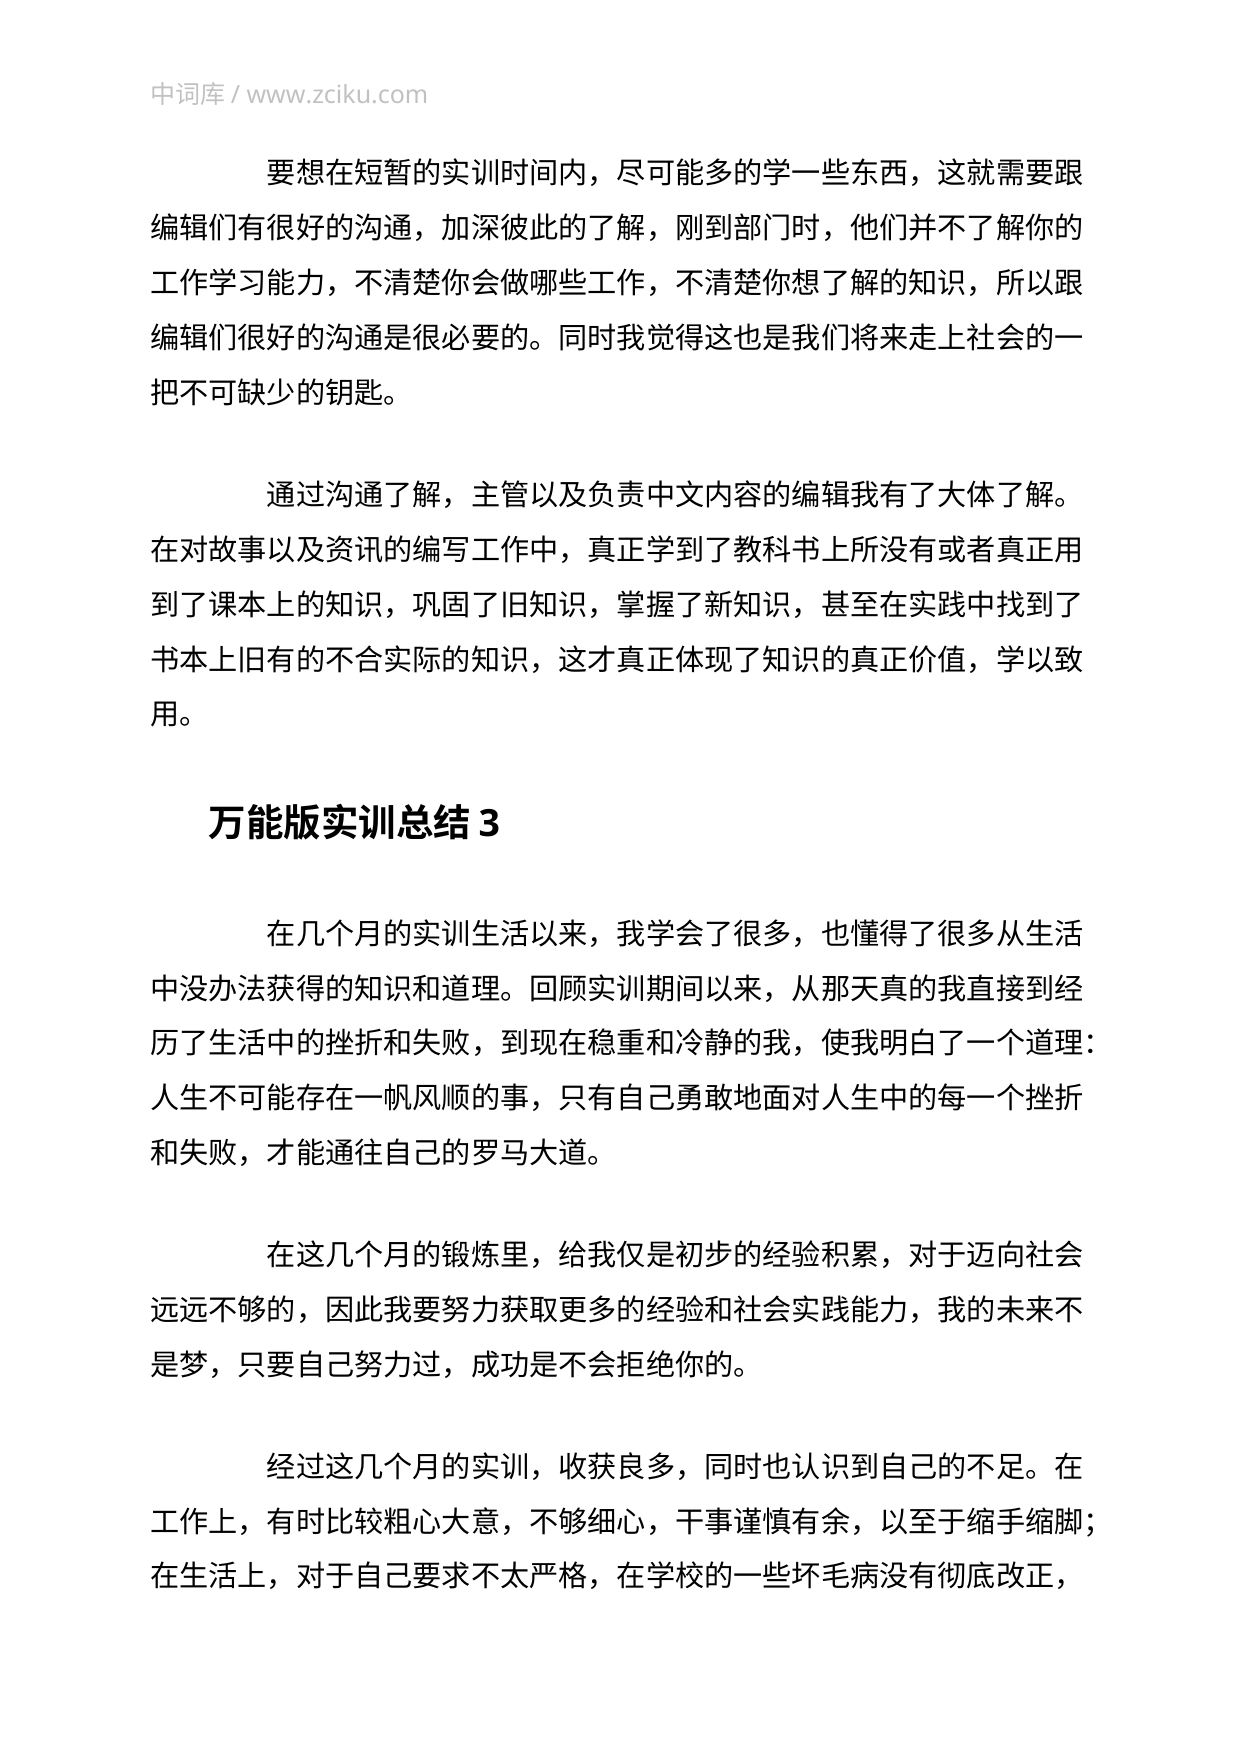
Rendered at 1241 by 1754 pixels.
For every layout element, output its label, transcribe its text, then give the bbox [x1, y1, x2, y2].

text 要想在短暂的实训时间内，尽可能多的学一些东西，这就需要跟编辑们有很好的沟通，加深彼此的了解，刚到部门时，他们并不了解你的工作学习能力，不清楚你会做哪些工作，不清楚你想了解的知识，所以跟编辑们很好的沟通是很必要的。同时我觉得这也是我们将来走上社会的一把不可缺少的钥匙。 [150, 150, 1090, 412]
text 在这几个月的锻炼里，给我仅是初步的经验积累，对于迈向社会远远不够的，因此我要努力获取更多的经验和社会实践能力，我的未来不是梦，只要自己努力过，成功是不会拒绝你的。 [150, 1232, 1090, 1384]
text 万能版实训总结3 [150, 793, 1090, 847]
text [150, 1443, 1090, 1595]
text 通过沟通了解，主管以及负责中文内容的编辑我有了大体了解。在对故事以及资讯的编写工作中，真正学到了教科书上所没有或者真正用到了课本上的知识，巩固了旧知识，掌握了新知识，甚至在实践中找到了书本上旧有的不合实际的知识，这才真正体现了知识的真正价值，学以致用。 [150, 471, 1090, 733]
text 在几个月的实训生活以来，我学会了很多，也懂得了很多从生活中没办法获得的知识和道理。回顾实训期间以来，从那天真的我直接到经历了生活中的挫折和失败，到现在稳重和冷静的我，使我明白了一个道理：人生不可能存在一帆风顺的事，只有自己勇敢地面对人生中的每一个挫折和失败，才能通往自己的罗马大道。 [150, 910, 1090, 1172]
